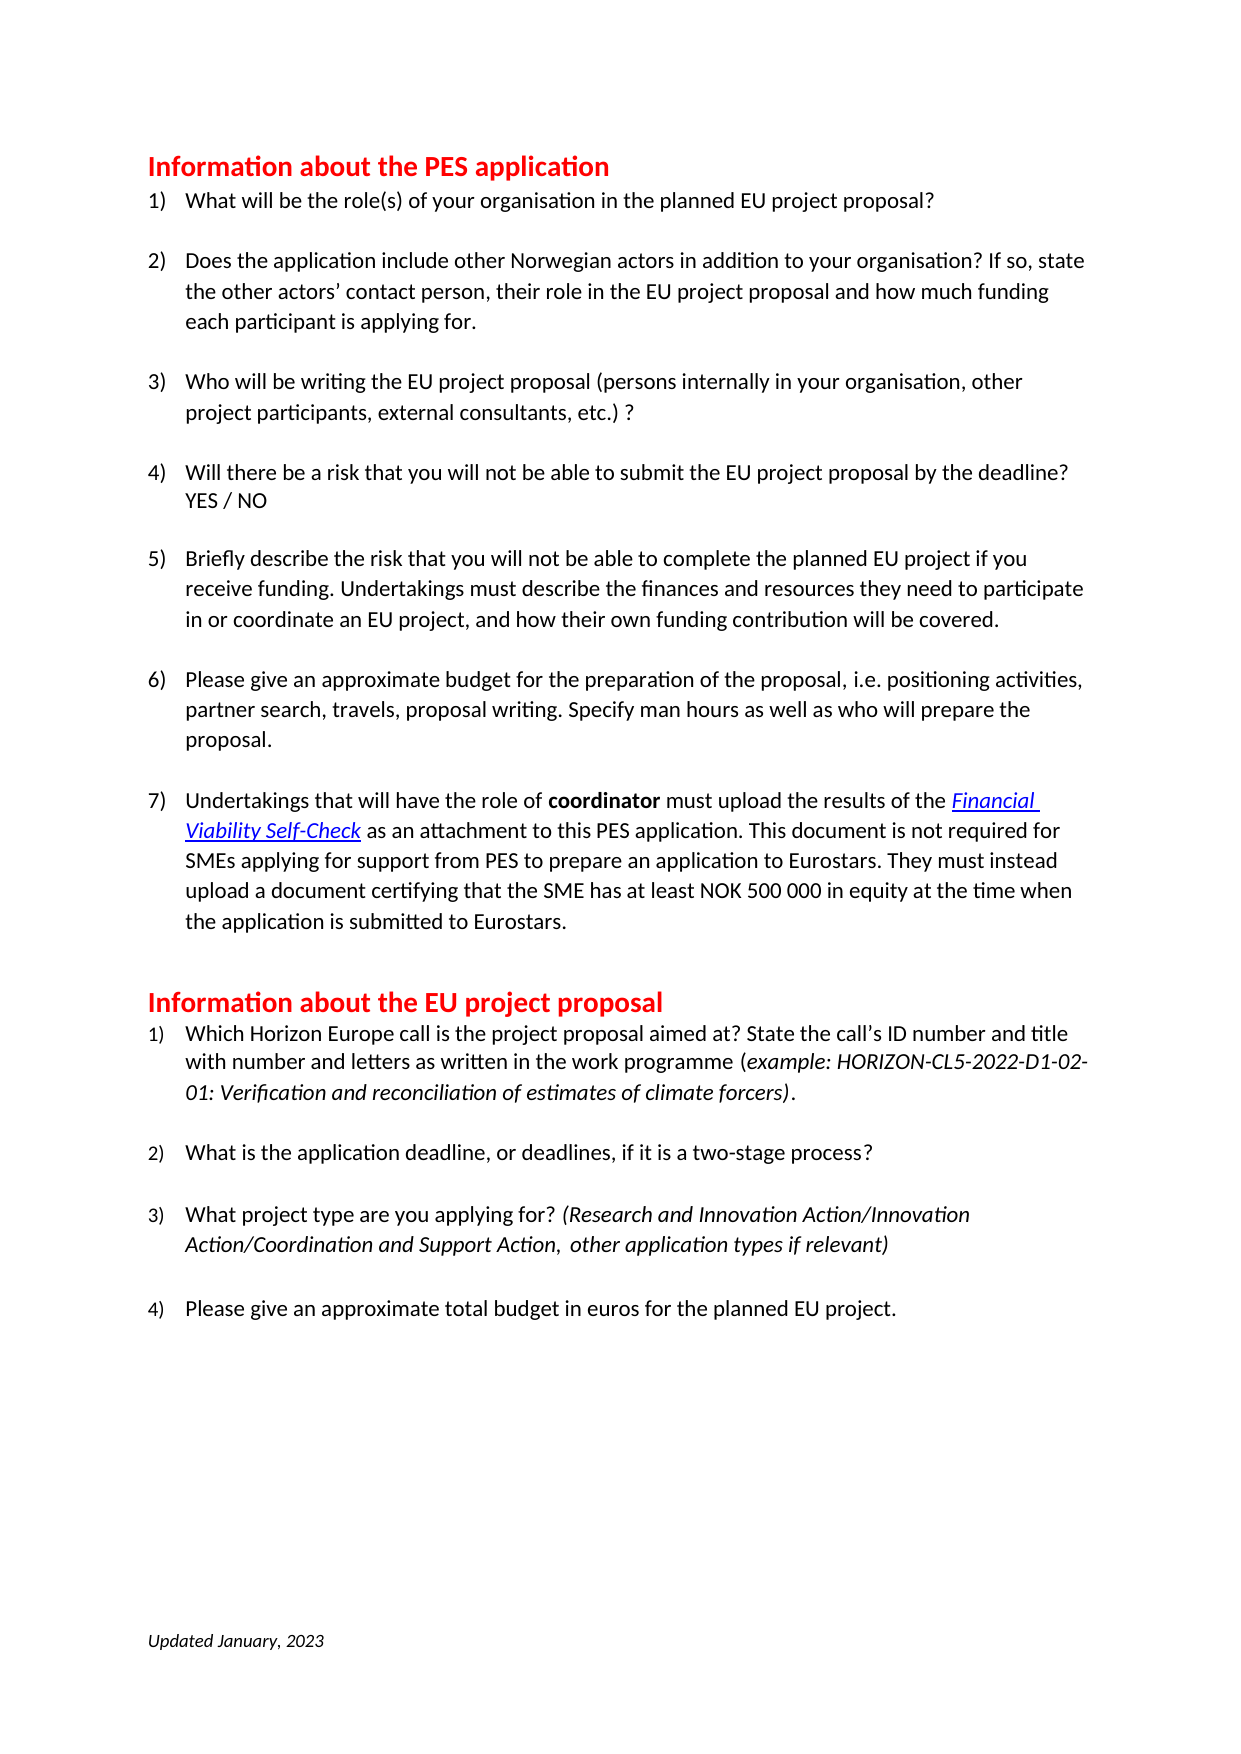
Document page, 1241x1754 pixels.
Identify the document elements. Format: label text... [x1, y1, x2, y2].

list Does the application include other Norwegian actors in addition to your organisation? If so, state the other actors’ contact person, their role in the EU project proposal and how much funding each participant is applying for. [148, 247, 1092, 335]
list Please give an approximate budget for the preparation of the proposal, i.e. positioning activities, partner search, travels, proposal writing. Specify man hours as well as who will prepare the proposal. [148, 665, 1092, 753]
list What will be the role(s) of your organisation in the planned EU project proposal? [148, 186, 1092, 214]
list Which Horizon Europe call is the project proposal aimed at? State the call’s ID number and title with number and letters as written in the work programme (example: HORIZON-CL5-2022-D1-02-01: Verification and reconciliation of estimates of climate forcers). [148, 1019, 1092, 1107]
list Please give an approximate total budget in euros for the planned EU project. [148, 1294, 1092, 1322]
list What project type are you applying for? (Research and Innovation Action/Innovation Action/Coordination and Support Action, other application types if relevant) [148, 1200, 1092, 1258]
text YES / NO [148, 486, 1092, 514]
list Undertakings that will have the role of coordinator must upload the results of the Financial Viability Self-Check as an attachment to this PES application. This document is not required for SMEs applying for support from PES to prepare an application to Eurostars. They must instead upload a document certifying that the SME has at least NOK 500 000 in equity at the time when the application is submitted to Eurostars. [148, 786, 1092, 935]
list Briefly describe the risk that you will not be able to complete the planned EU project if you receive funding. Undertakings must describe the finances and resources they need to participate in or coordinate an EU project, and how their own funding contribution will be covered. [148, 544, 1092, 633]
text Information about the PES application [148, 148, 1092, 183]
text Information about the EU project proposal [148, 984, 1092, 1019]
list Will there be a risk that you will not be able to submit the EU project proposal by the deadline? [148, 458, 1092, 486]
list Who will be writing the EU project proposal (persons internally in your organisation, other project participants, external consultants, etc.) ? [148, 367, 1092, 426]
list What is the application deadline, or deadlines, if it is a two-stage process? [148, 1138, 1092, 1166]
